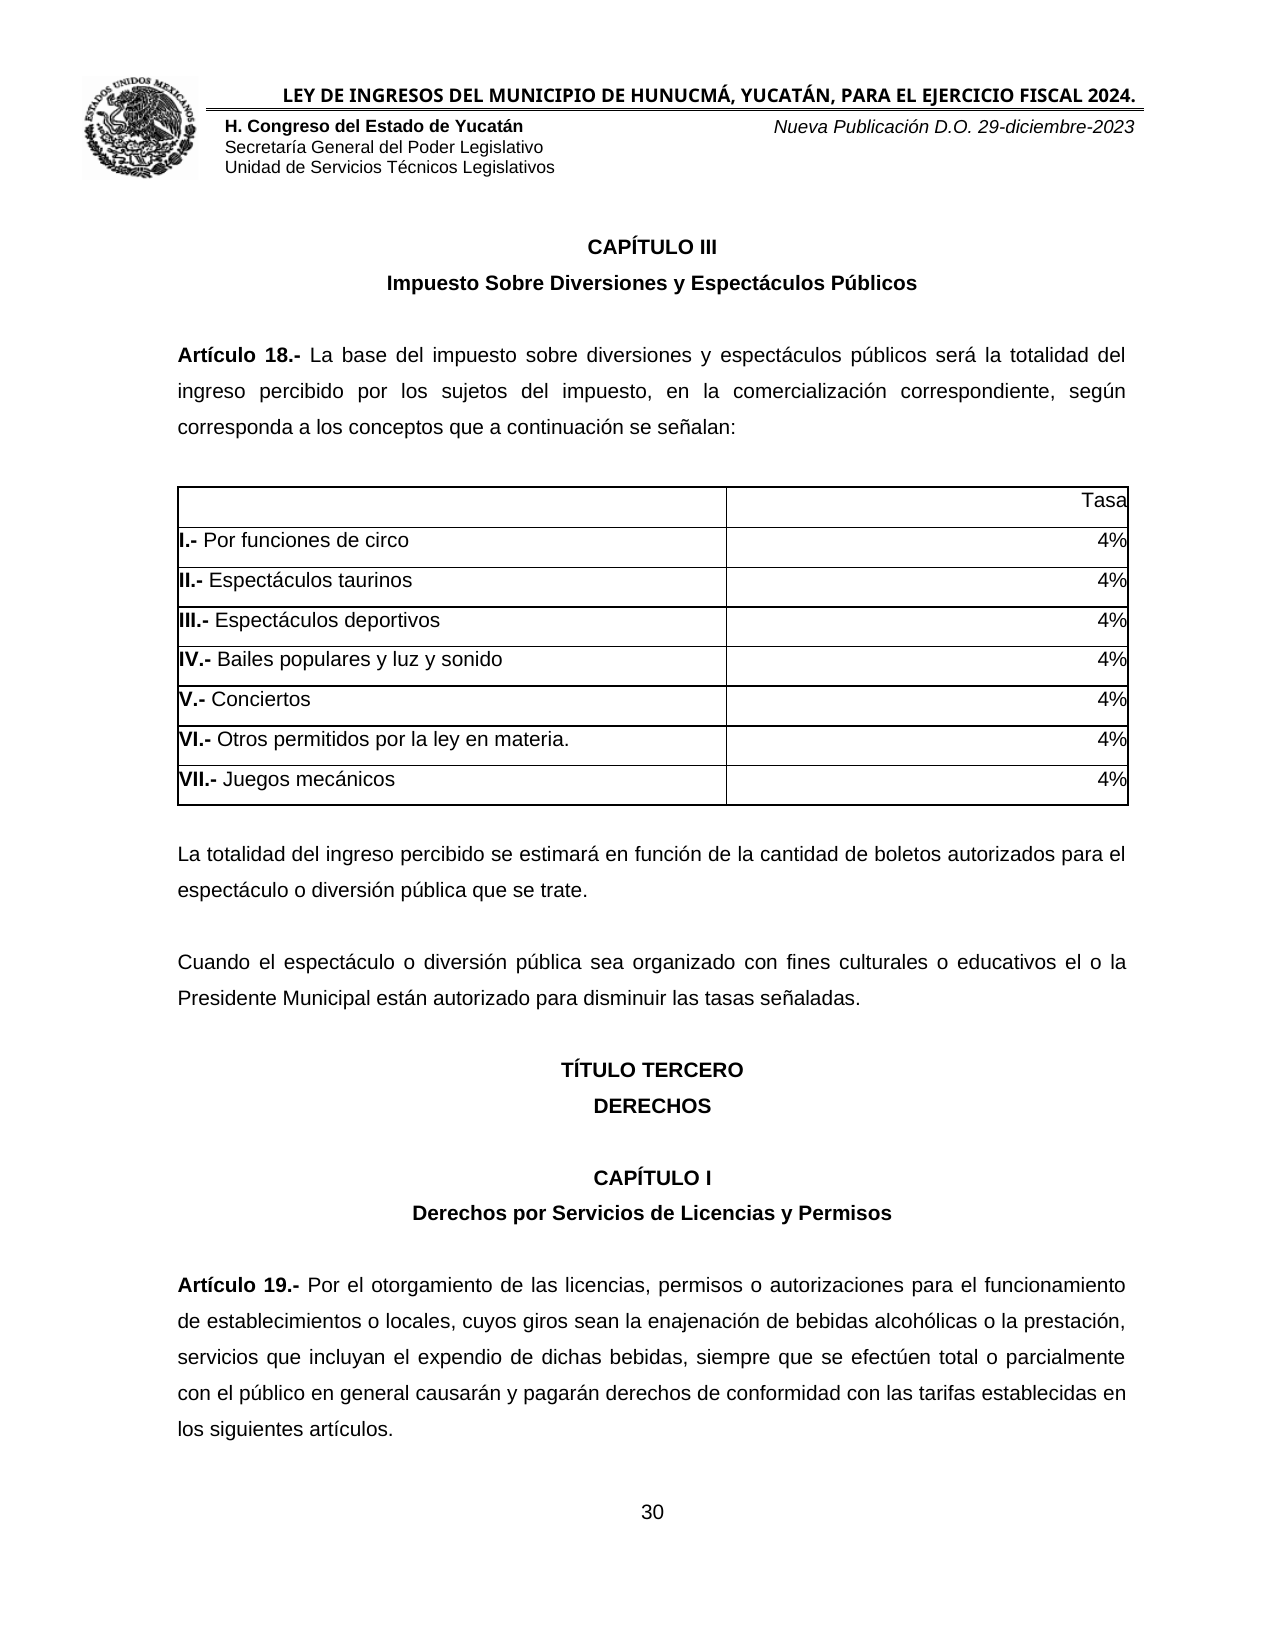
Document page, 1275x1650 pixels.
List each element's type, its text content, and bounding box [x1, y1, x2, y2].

text La totalidad del ingreso percibido se estimará en función de la cantidad de boletos autorizados para el espectáculo o diversión pública que se trate. [177, 842, 1127, 902]
table_header Tasa [727, 488, 1127, 526]
table_header [179, 488, 726, 526]
table_cell VI.- Otros permitidos por la ley en materia. [179, 727, 726, 765]
table_cell II.- Espectáculos taurinos [179, 568, 726, 606]
text CAPÍTULO I [177, 1165, 1127, 1189]
table_cell VII.- Juegos mecánicos [179, 766, 726, 804]
text Impuesto Sobre Diversiones y Espectáculos Públicos [177, 271, 1127, 295]
table_cell 4% [727, 568, 1127, 606]
table_cell 4% [727, 766, 1127, 804]
table_cell 4% [727, 647, 1127, 685]
table_cell V.- Conciertos [179, 687, 726, 725]
table_cell 4% [727, 528, 1127, 566]
table_cell 4% [727, 687, 1127, 725]
text Artículo 19.- Por el otorgamiento de las licencias, permisos o autorizaciones para el funcionamiento de establecimientos o locales, cuyos giros sean la enajenación de bebidas alcohólicas o la prestación, servicios que incluyan el expendio de dichas bebidas, siempre que se efectúen total o parcialmente con el público en general causarán y pagarán derechos de conformidad con las tarifas establecidas en los siguientes artículos. [177, 1273, 1127, 1441]
text DERECHOS [177, 1093, 1127, 1117]
table_cell IV.- Bailes populares y luz y sonido [179, 647, 726, 685]
text CAPÍTULO III [177, 235, 1127, 259]
text Artículo 18.- La base del impuesto sobre diversiones y espectáculos públicos será la totalidad del ingreso percibido por los sujetos del impuesto, en la comercialización correspondiente, según corresponda a los conceptos que a continuación se señalan: [177, 343, 1127, 438]
text TÍTULO TERCERO [177, 1057, 1127, 1081]
text Cuando el espectáculo o diversión pública sea organizado con fines culturales o educativos el o la Presidente Municipal están autorizado para disminuir las tasas señaladas. [177, 950, 1127, 1009]
text Derechos por Servicios de Licencias y Permisos [177, 1201, 1127, 1225]
table_cell 4% [727, 727, 1127, 765]
table_cell III.- Espectáculos deportivos [179, 608, 726, 646]
table_cell 4% [727, 608, 1127, 646]
table_cell I.- Por funciones de circo [179, 528, 726, 566]
